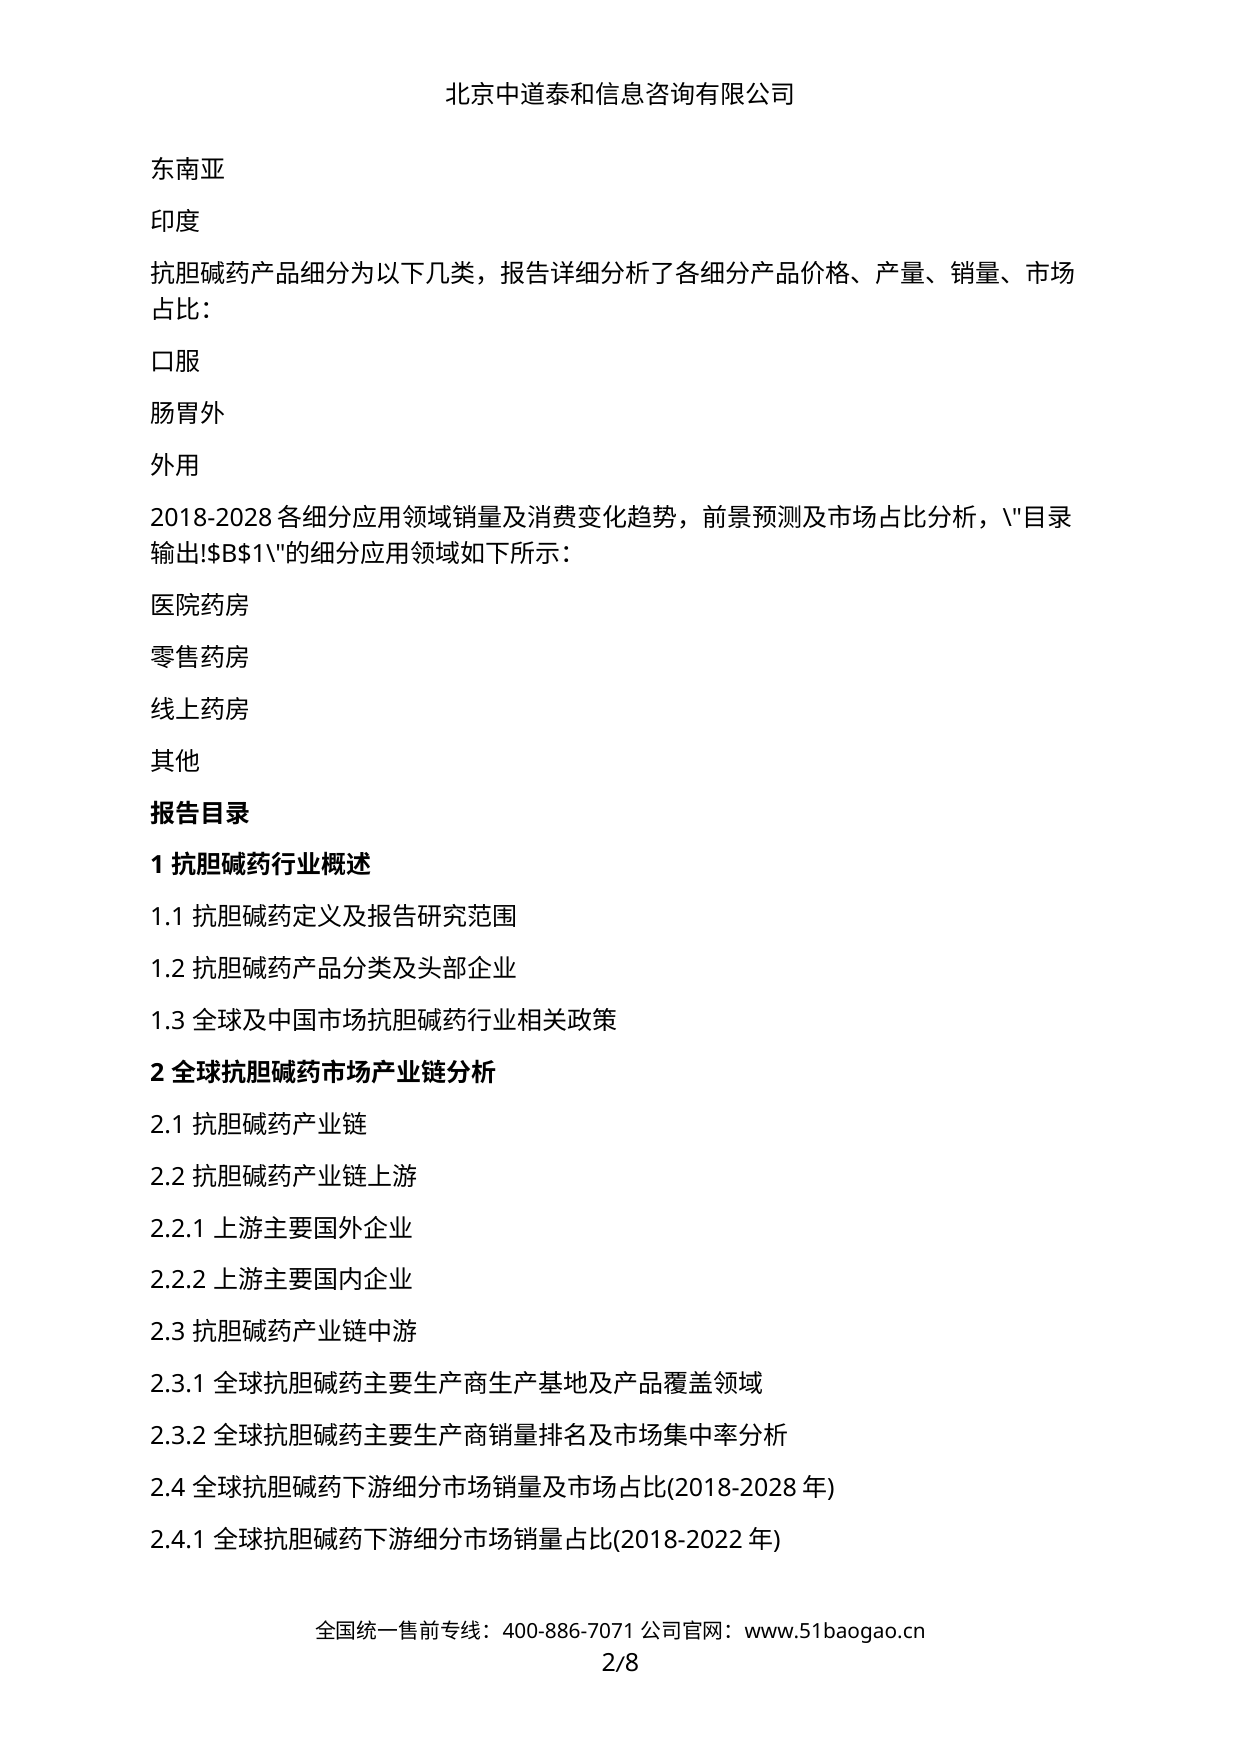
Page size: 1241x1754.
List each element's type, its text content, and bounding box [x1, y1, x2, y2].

text 抗胆碱药产品细分为以下几类，报告详细分析了各细分产品价格、产量、销量、市场占比： [150, 254, 1090, 326]
text 2018-2028各细分应用领域销量及消费变化趋势，前景预测及市场占比分析，\"目录输出!$B$1\"的细分应用领域如下所示： [150, 497, 1090, 570]
text 2.2.2 上游主要国内企业 [150, 1260, 1090, 1296]
text 2.2.1 上游主要国外企业 [150, 1208, 1090, 1244]
text 外用 [150, 446, 1090, 482]
text 东南亚 [150, 150, 1090, 186]
text 2.3.1 全球抗胆碱药主要生产商生产基地及产品覆盖领域 [150, 1364, 1090, 1400]
text 2.4 全球抗胆碱药下游细分市场销量及市场占比(2018-2028年) [150, 1467, 1090, 1504]
text 2 全球抗胆碱药市场产业链分析 [150, 1052, 1090, 1089]
text 1 抗胆碱药行业概述 [150, 845, 1090, 881]
text 2.1 抗胆碱药产业链 [150, 1104, 1090, 1141]
text 1.1 抗胆碱药定义及报告研究范围 [150, 897, 1090, 933]
text 报告目录 [150, 793, 1090, 829]
text 线上药房 [150, 689, 1090, 726]
text 零售药房 [150, 637, 1090, 674]
text 2.2 抗胆碱药产业链上游 [150, 1156, 1090, 1192]
text 医院药房 [150, 586, 1090, 622]
text 2.4.1 全球抗胆碱药下游细分市场销量占比(2018-2022年) [150, 1519, 1090, 1556]
text 印度 [150, 202, 1090, 238]
text 其他 [150, 741, 1090, 777]
text 1.2 抗胆碱药产品分类及头部企业 [150, 949, 1090, 985]
text 1.3 全球及中国市场抗胆碱药行业相关政策 [150, 1001, 1090, 1037]
text 2.3 抗胆碱药产业链中游 [150, 1312, 1090, 1348]
text 口服 [150, 342, 1090, 378]
text 肠胃外 [150, 394, 1090, 430]
text 2.3.2 全球抗胆碱药主要生产商销量排名及市场集中率分析 [150, 1416, 1090, 1452]
